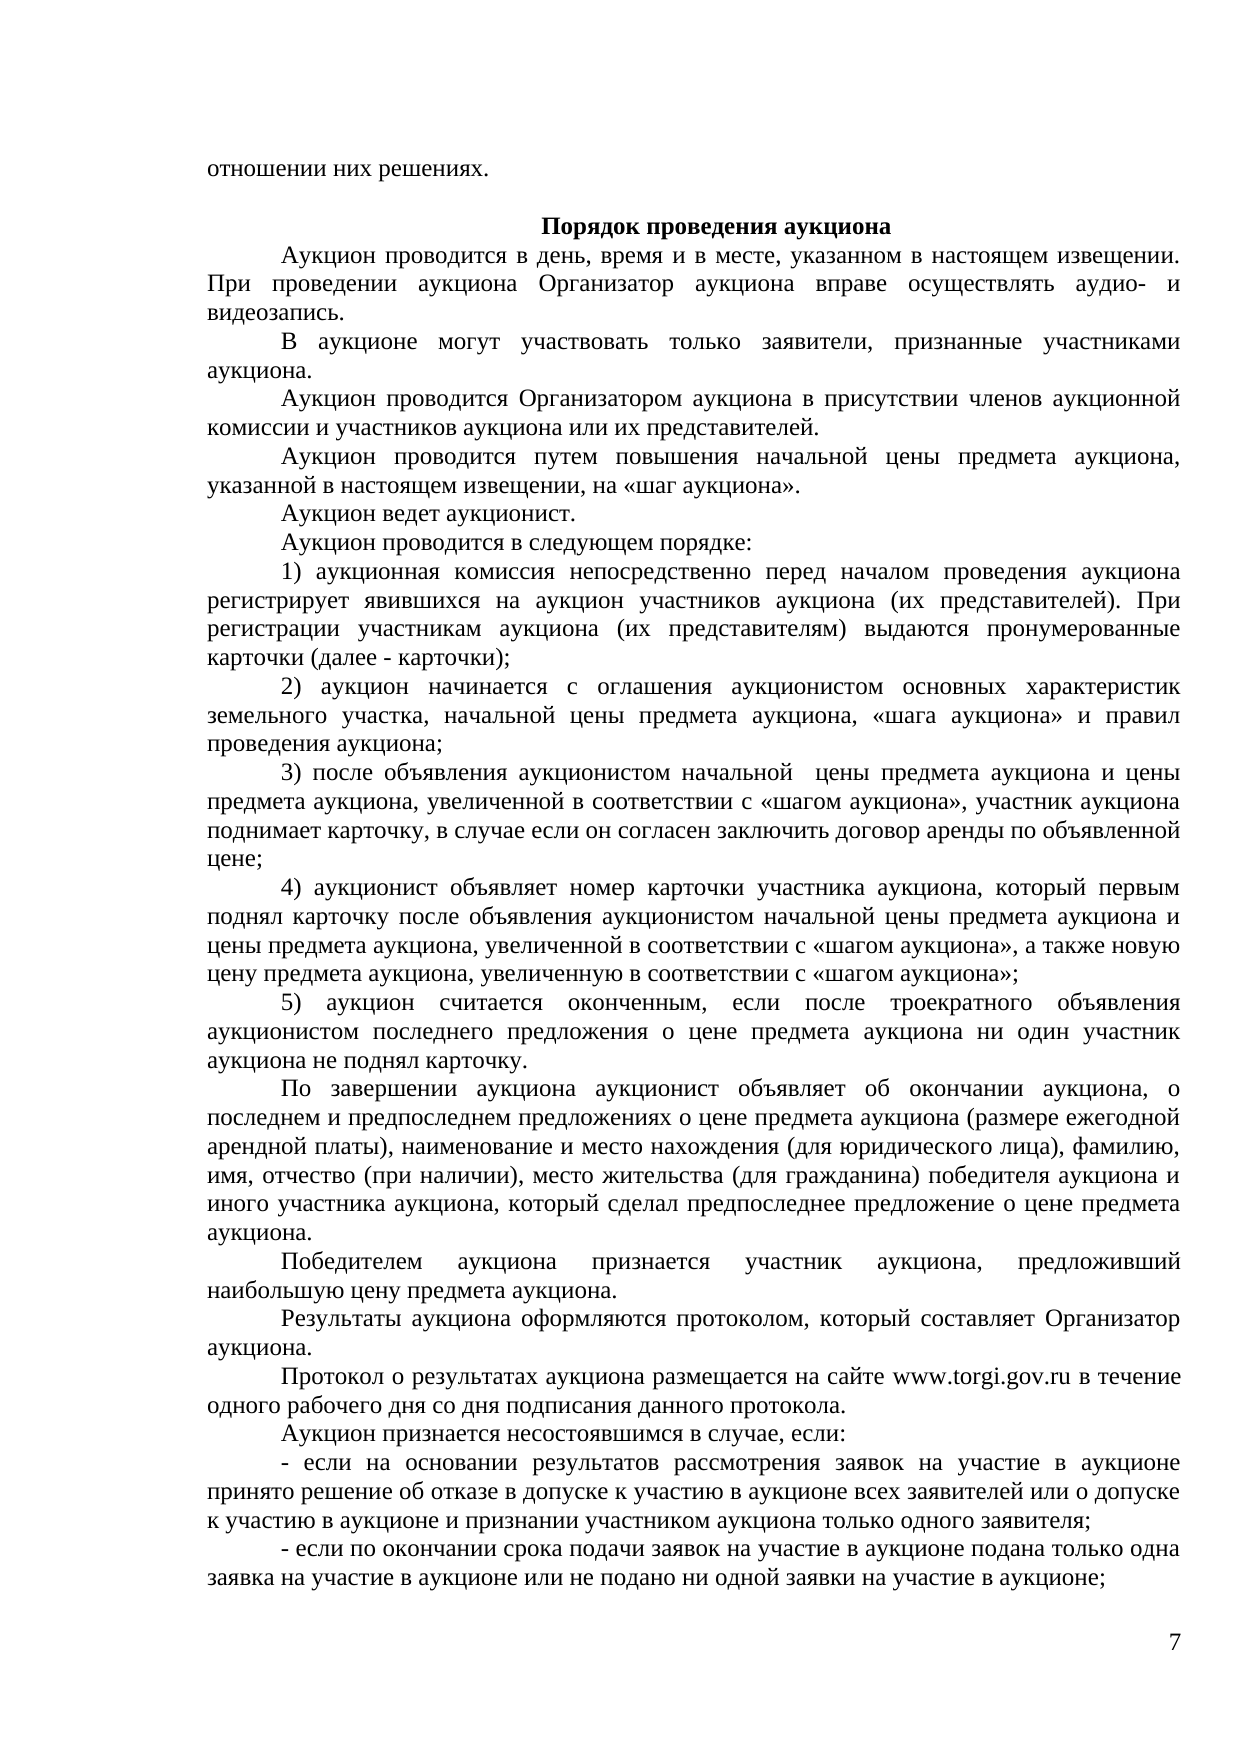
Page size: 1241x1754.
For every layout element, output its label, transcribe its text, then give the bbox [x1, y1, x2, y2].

text 1) аукционная комиссия непосредственно перед началом проведения аукциона регистрирует явившихся на аукцион участников аукциона (их представителей). При регистрации участникам аукциона (их представителям) выдаются пронумерованные карточки (далее - карточки); [207, 556, 1181, 671]
text В аукционе могут участвовать только заявители, признанные участниками аукциона. [207, 326, 1181, 383]
text Аукцион проводится путем повышения начальной цены предмета аукциона, указанной в настоящем извещении, на «шаг аукциона». [207, 441, 1181, 498]
text Победителем аукциона признается участник аукциона, предложивший наибольшую цену предмета аукциона. [207, 1246, 1181, 1303]
text Аукцион признается несостоявшимся в случае, если: [207, 1418, 1181, 1447]
text Аукцион проводится в день, время и в месте, указанном в настоящем извещении. При проведении аукциона Организатор аукциона вправе осуществлять аудио- и видеозапись. [207, 240, 1181, 326]
text Протокол о результатах аукциона размещается на сайте www.torgi.gov.ru в течение одного рабочего дня со дня подписания данного протокола. [207, 1361, 1181, 1418]
text Результаты аукциона оформляются протоколом, который составляет Организатор аукциона. [207, 1303, 1181, 1361]
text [207, 153, 1181, 182]
text Аукцион проводится в следующем порядке: [207, 527, 1181, 556]
text По завершении аукциона аукционист объявляет об окончании аукциона, о последнем и предпоследнем предложениях о цене предмета аукциона (размере ежегодной арендной платы), наименование и место нахождения (для юридического лица), фамилию, имя, отчество (при наличии), место жительства (для гражданина) победителя аукциона и иного участника аукциона, который сделал предпоследнее предложение о цене предмета аукциона. [207, 1073, 1181, 1246]
text - если по окончании срока подачи заявок на участие в аукционе подана только одна заявка на участие в аукционе или не подано ни одной заявки на участие в аукционе; [207, 1533, 1181, 1591]
text 4) аукционист объявляет номер карточки участника аукциона, который первым поднял карточку после объявления аукционистом начальной цены предмета аукциона и цены предмета аукциона, увеличенной в соответствии с «шагом аукциона», а также новую цену предмета аукциона, увеличенную в соответствии с «шагом аукциона»; [207, 872, 1181, 987]
text 2) аукцион начинается с оглашения аукционистом основных характеристик земельного участка, начальной цены предмета аукциона, «шага аукциона» и правил проведения аукциона; [207, 671, 1181, 757]
text 5) аукцион считается оконченным, если после троекратного объявления аукционистом последнего предложения о цене предмета аукциона ни один участник аукциона не поднял карточку. [207, 987, 1181, 1073]
text Аукцион ведет аукционист. [207, 498, 1181, 527]
text Порядок проведения аукциона [207, 211, 1181, 240]
text Аукцион проводится Организатором аукциона в присутствии членов аукционной комиссии и участников аукциона или их представителей. [207, 383, 1181, 441]
text 3) после объявления аукционистом начальной цены предмета аукциона и цены предмета аукциона, увеличенной в соответствии с «шагом аукциона», участник аукциона поднимает карточку, в случае если он согласен заключить договор аренды по объявленной цене; [207, 757, 1181, 872]
text - если на основании результатов рассмотрения заявок на участие в аукционе принято решение об отказе в допуске к участию в аукционе всех заявителей или о допуске к участию в аукционе и признании участником аукциона только одного заявителя; [207, 1447, 1181, 1533]
